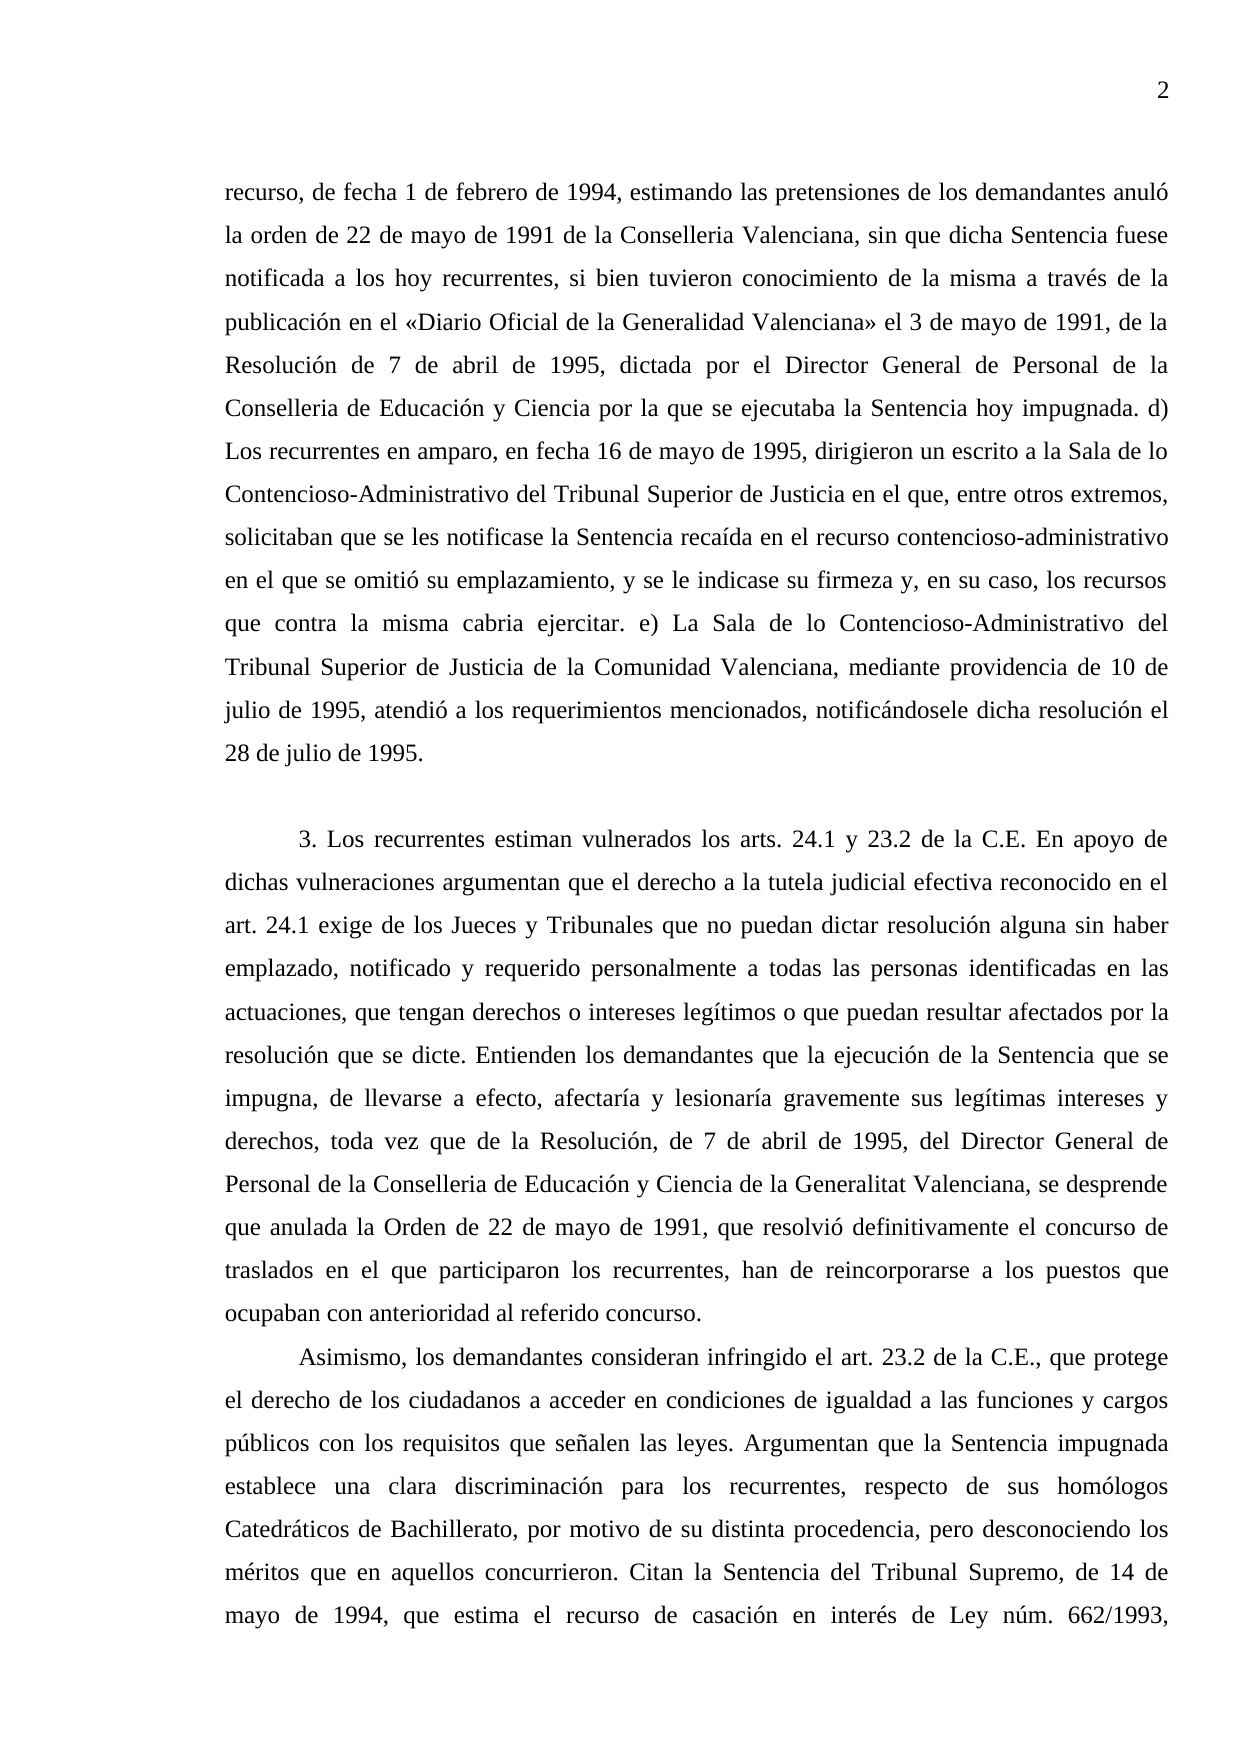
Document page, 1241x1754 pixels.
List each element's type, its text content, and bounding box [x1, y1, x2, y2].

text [224, 1342, 1169, 1629]
text 3. Los recurrentes estiman vulnerados los arts. 24.1 y 23.2 de la C.E. En apoyo de dichas vulneraciones argumentan que el derecho a la tutela judicial efectiva reconocido en el art. 24.1 exige de los Jueces y Tribunales que no puedan dictar resolución alguna sin haber emplazado, notificado y requerido personalmente a todas las personas identificadas en las actuaciones, que tengan derechos o intereses legítimos o que puedan resultar afectados por la resolución que se dicte. Entienden los demandantes que la ejecución de la Sentencia que se impugna, de llevarse a efecto, afectaría y lesionaría gravemente sus legítimas intereses y derechos, toda vez que de la Resolución, de 7 de abril de 1995, del Director General de Personal de la Conselleria de Educación y Ciencia de la Generalitat Valenciana, se desprende que anulada la Orden de 22 de mayo de 1991, que resolvió definitivamente el concurso de traslados en el que participaron los recurrentes, han de reincorporarse a los puestos que ocupaban con anterioridad al referido concurso. [224, 824, 1169, 1327]
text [224, 177, 1169, 767]
